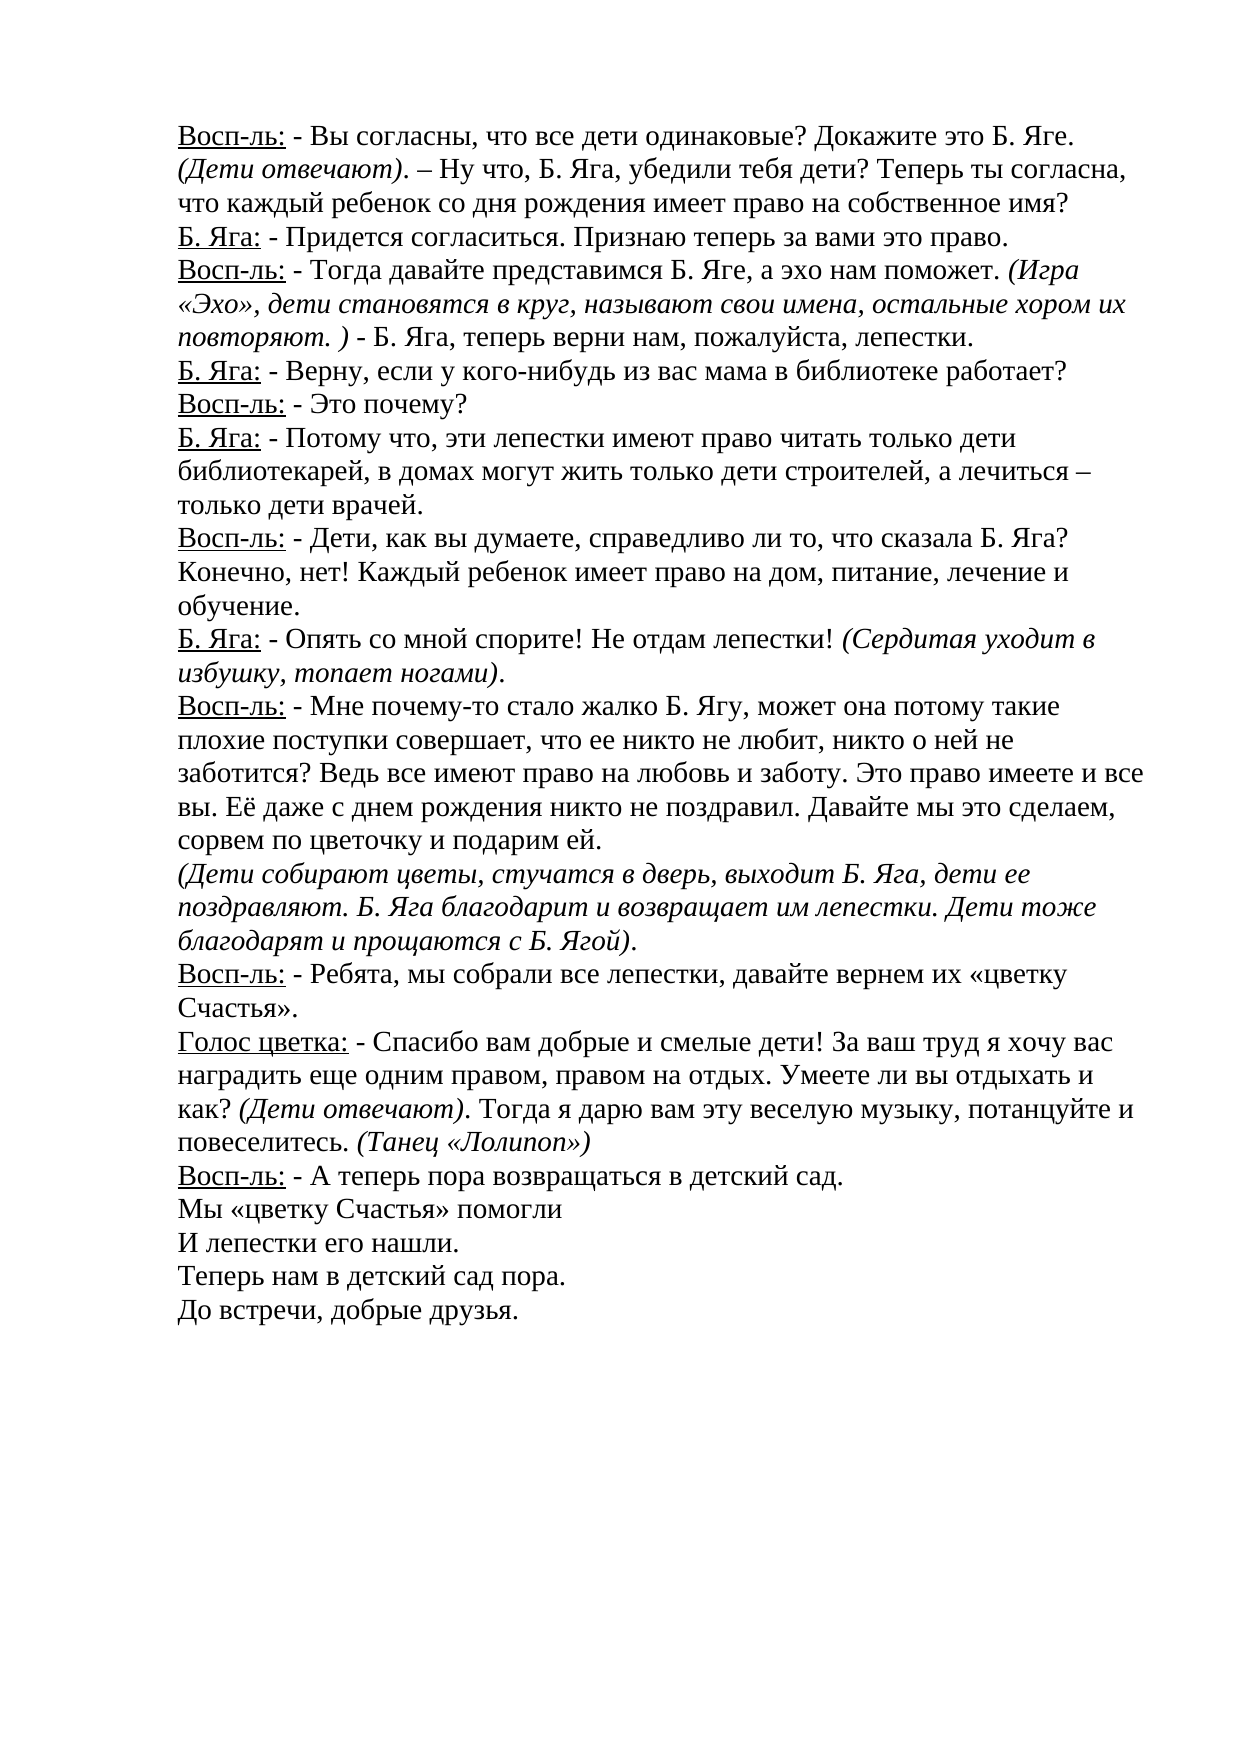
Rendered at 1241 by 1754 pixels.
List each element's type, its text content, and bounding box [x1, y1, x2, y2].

text Восп-ль: - Мне почему-то стало жалко Б. Ягу, может она потому такие плохие поступки совершает, что ее никто не любит, никто о ней не заботится? Ведь все имеют право на любовь и заботу. Это право имеете и все вы. Её даже с днем рождения никто не поздравил. Давайте мы это сделаем, сорвем по цветочку и подарим ей. (Дети собирают цветы, стучатся в дверь, выходит Б. Яга, дети ее поздравляют. Б. Яга благодарит и возвращает им лепестки. Дети тоже благодарят и прощаются с Б. Ягой). [177, 688, 1152, 957]
text Б. Яга: - Опять со мной спорите! Не отдам лепестки! (Сердитая уходит в избушку, топает ногами). [177, 621, 1152, 688]
text Б. Яга: - Придется согласиться. Признаю теперь за вами это право. [177, 219, 1152, 252]
text Восп-ль: - Тогда давайте представимся Б. Яге, а эхо нам поможет. (Игра «Эхо», дети становятся в круг, называют свои имена, остальные хором их повторяют. ) - Б. Яга, теперь верни нам, пожалуйста, лепестки. [177, 252, 1152, 353]
text Голос цветка: - Спасибо вам добрые и смелые дети! За ваш труд я хочу вас наградить еще одним правом, правом на отдых. Умеете ли вы отдыхать и как? (Дети отвечают). Тогда я дарю вам эту веселую музыку, потанцуйте и повеселитесь. (Танец «Лолипоп») [177, 1024, 1152, 1158]
text Б. Яга: - Верну, если у кого-нибудь из вас мама в библиотеке работает? [177, 353, 1152, 386]
text Восп-ль: - Ребята, мы собрали все лепестки, давайте вернем их «цветку Счастья». [177, 957, 1152, 1024]
text Восп-ль: - Дети, как вы думаете, справедливо ли то, что сказала Б. Яга? Конечно, нет! Каждый ребенок имеет право на дом, питание, лечение и обучение. [177, 521, 1152, 621]
text Теперь нам в детский сад пора. [177, 1258, 1152, 1292]
text Восп-ль: - Вы согласны, что все дети одинаковые? Докажите это Б. Яге. (Дети отвечают). – Ну что, Б. Яга, убедили тебя дети? Теперь ты согласна, что каждый ребенок со дня рождения имеет право на собственное имя? [177, 118, 1152, 219]
text Б. Яга: - Потому что, эти лепестки имеют право читать только дети библиотекарей, в домах могут жить только дети строителей, а лечиться – только дети врачей. [177, 420, 1152, 521]
text До встречи, добрые друзья. [177, 1292, 1152, 1326]
text Восп-ль: - А теперь пора возвращаться в детский сад. [177, 1158, 1152, 1191]
text Восп-ль: - Это почему? [177, 386, 1152, 420]
text Мы «цветку Счастья» помогли [177, 1191, 1152, 1225]
text И лепестки его нашли. [177, 1225, 1152, 1258]
